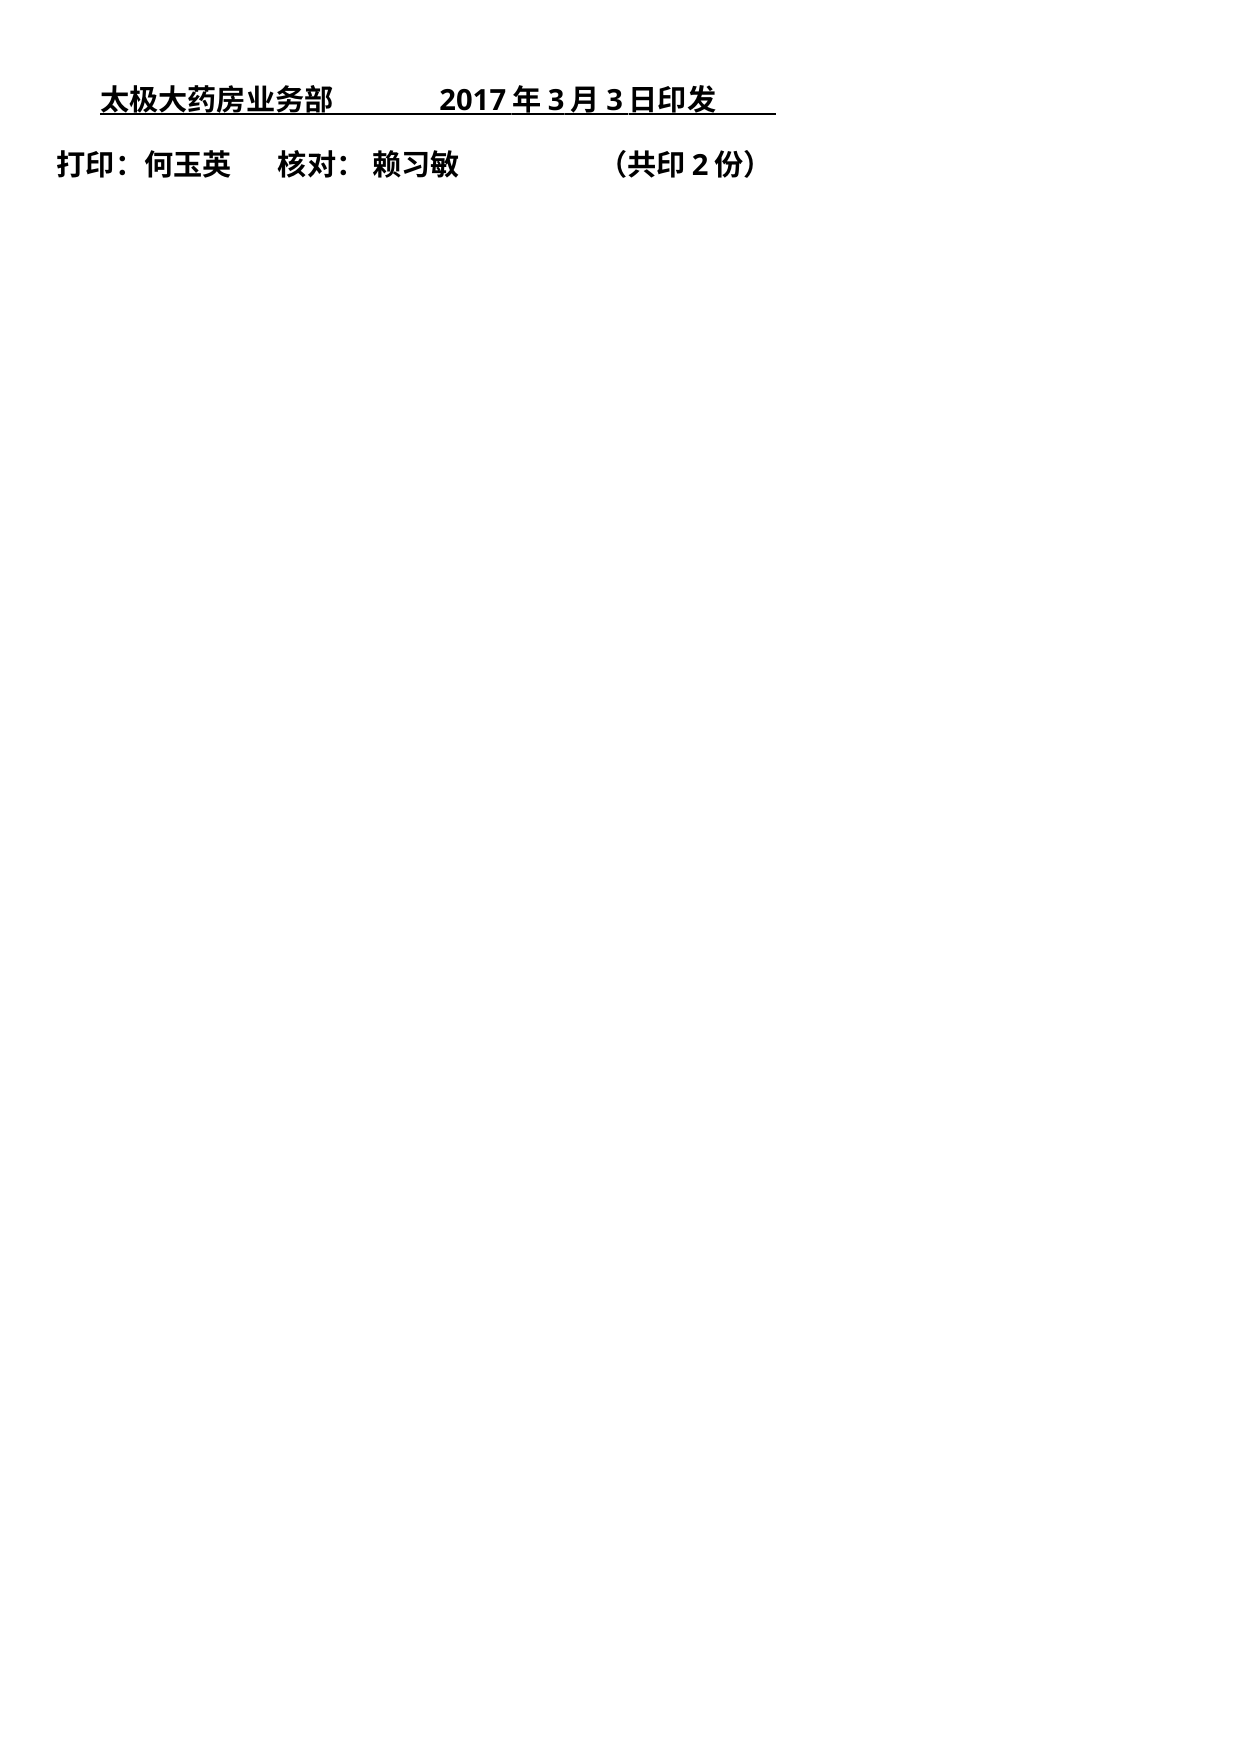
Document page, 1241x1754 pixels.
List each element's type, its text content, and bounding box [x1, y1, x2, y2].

text 打印：何玉英 核对： 赖习敏 （共印2份） [36, 130, 1173, 195]
text 太极大药房业务部 2017年 3月 3日印发 [100, 65, 1173, 130]
